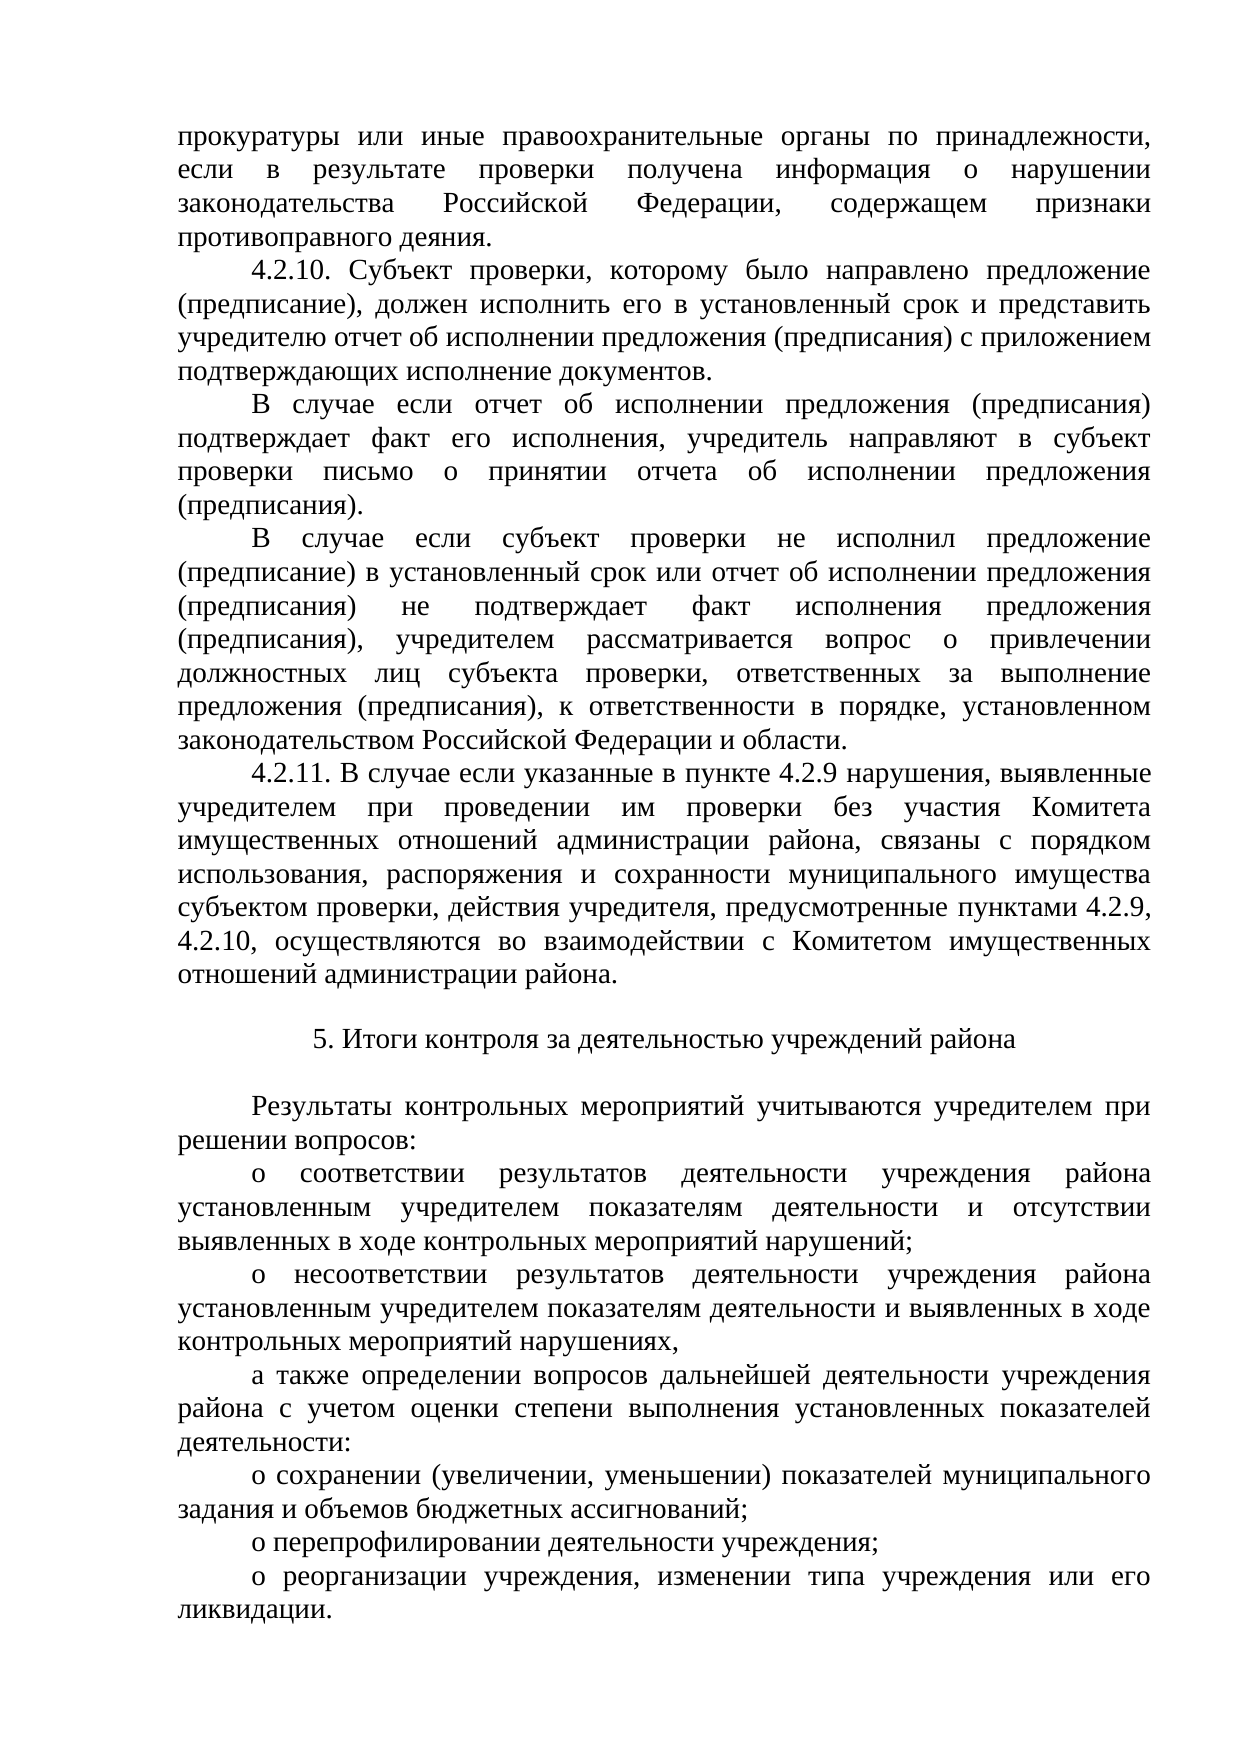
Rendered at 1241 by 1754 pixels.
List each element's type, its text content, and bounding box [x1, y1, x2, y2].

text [177, 118, 1152, 252]
text В случае если отчет об исполнении предложения (предписания) подтверждает факт его исполнения, учредитель направляют в субъект проверки письмо о принятии отчета об исполнении предложения (предписания). [177, 386, 1152, 521]
text о реорганизации учреждения, изменении типа учреждения или его ликвидации. [177, 1558, 1152, 1625]
text 5. Итоги контроля за деятельностью учреждений района [177, 1021, 1152, 1055]
text о перепрофилировании деятельности учреждения; [177, 1524, 1152, 1558]
text В случае если субъект проверки не исполнил предложение (предписание) в установленный срок или отчет об исполнении предложения (предписания) не подтверждает факт исполнения предложения (предписания), учредителем рассматривается вопрос о привлечении должностных лиц субъекта проверки, ответственных за выполнение предложения (предписания), к ответственности в порядке, установленном законодательством Российской Федерации и области. [177, 521, 1152, 755]
text о несоответствии результатов деятельности учреждения района установленным учредителем показателям деятельности и выявленных в ходе контрольных мероприятий нарушениях, [177, 1256, 1152, 1357]
text о сохранении (увеличении, уменьшении) показателей муниципального задания и объемов бюджетных ассигнований; [177, 1457, 1152, 1524]
text 4.2.11. В случае если указанные в пункте 4.2.9 нарушения, выявленные учредителем при проведении им проверки без участия Комитета имущественных отношений администрации района, связаны с порядком использования, распоряжения и сохранности муниципального имущества субъектом проверки, действия учредителя, предусмотренные пунктами 4.2.9, 4.2.10, осуществляются во взаимодействии с Комитетом имущественных отношений администрации района. [177, 755, 1152, 990]
text а также определении вопросов дальнейшей деятельности учреждения района с учетом оценки степени выполнения установленных показателей деятельности: [177, 1357, 1152, 1457]
text Результаты контрольных мероприятий учитываются учредителем при решении вопросов: [177, 1088, 1152, 1156]
text 4.2.10. Субъект проверки, которому было направлено предложение (предписание), должен исполнить его в установленный срок и представить учредителю отчет об исполнении предложения (предписания) с приложением подтверждающих исполнение документов. [177, 252, 1152, 386]
text о соответствии результатов деятельности учреждения района установленным учредителем показателям деятельности и отсутствии выявленных в ходе контрольных мероприятий нарушений; [177, 1156, 1152, 1256]
